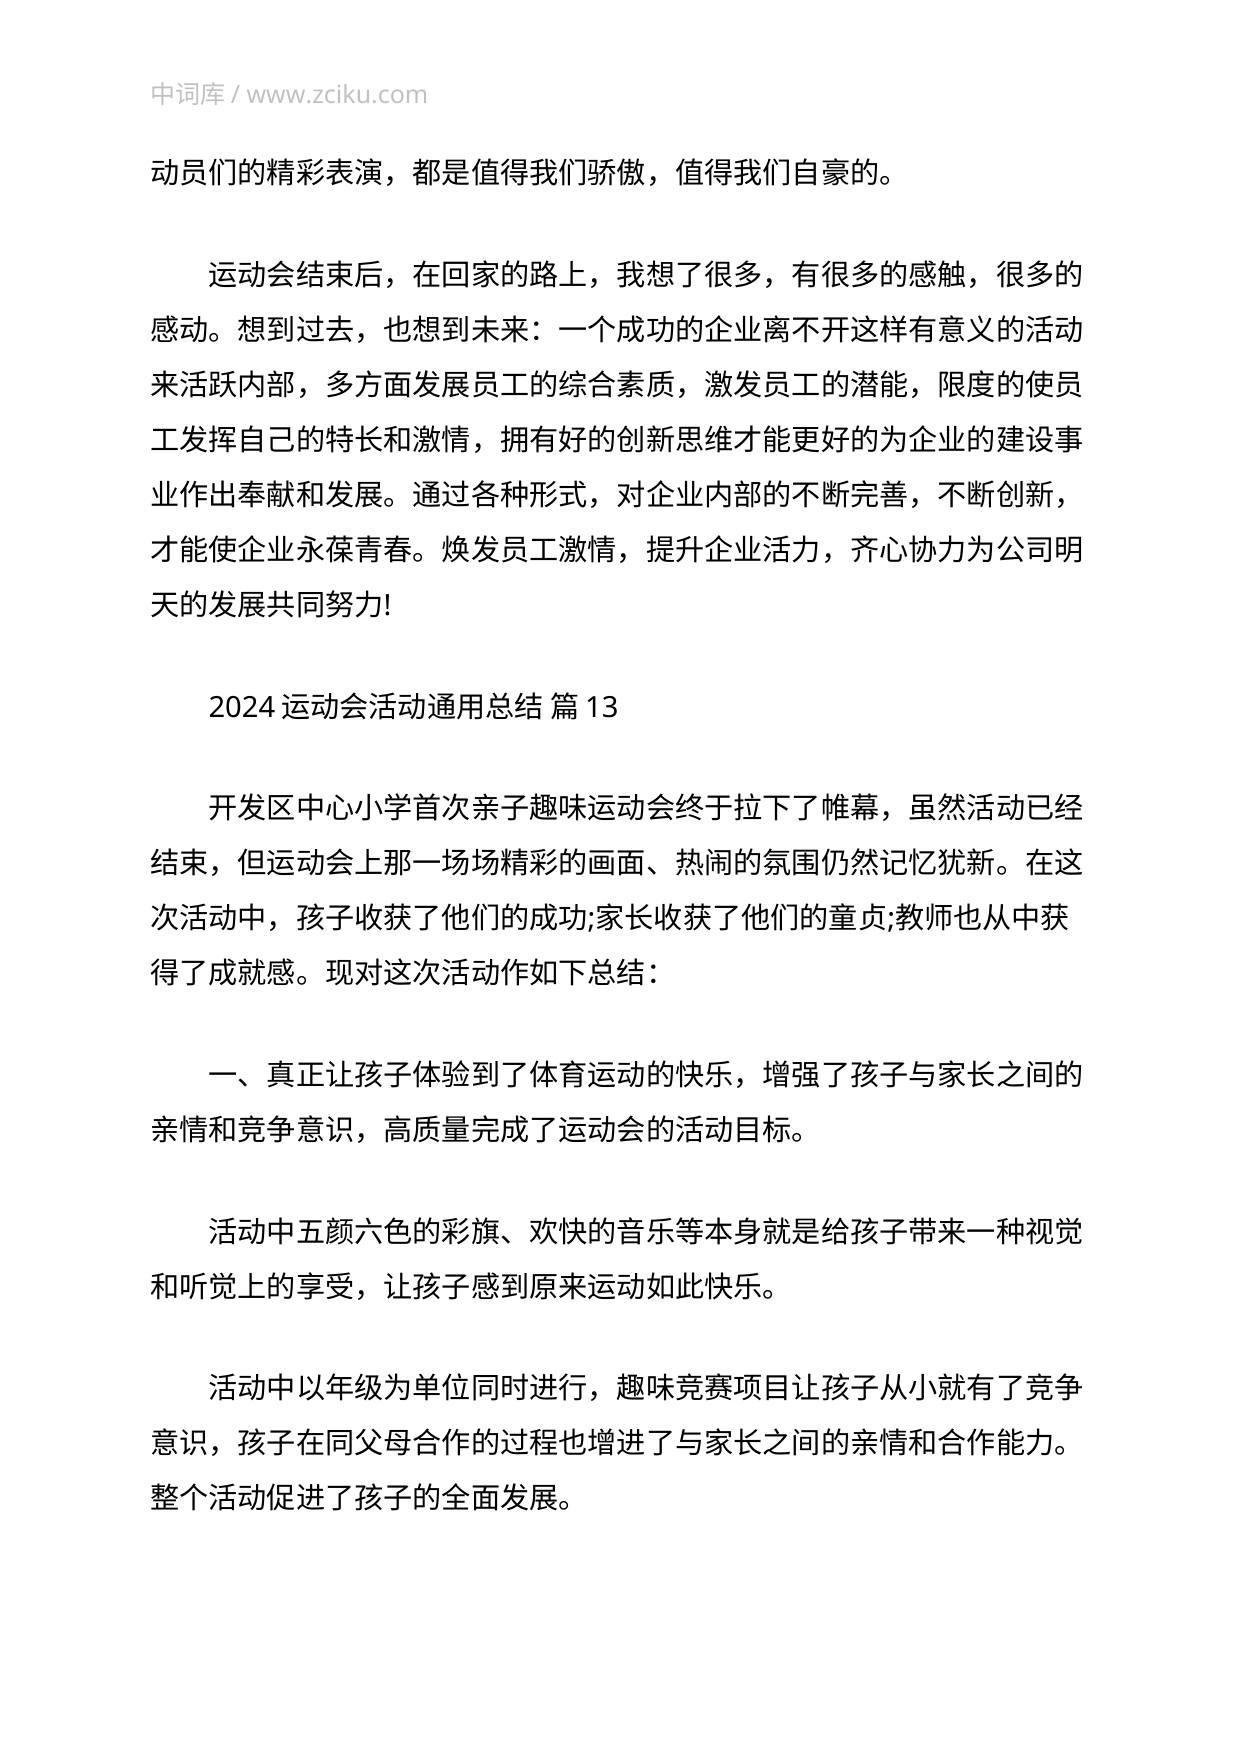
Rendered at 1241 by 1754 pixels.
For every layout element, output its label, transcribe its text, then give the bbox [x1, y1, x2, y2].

text 活动中以年级为单位同时进行，趣味竞赛项目让孩子从小就有了竞争意识，孩子在同父母合作的过程也增进了与家长之间的亲情和合作能力。整个活动促进了孩子的全面发展。 [150, 1365, 1090, 1517]
text 2024运动会活动通用总结 篇13 [150, 683, 1090, 726]
text 一、真正让孩子体验到了体育运动的快乐，增强了孩子与家长之间的亲情和竞争意识，高质量完成了运动会的活动目标。 [150, 1052, 1090, 1149]
text 活动中五颜六色的彩旗、欢快的音乐等本身就是给孩子带来一种视觉和听觉上的享受，让孩子感到原来运动如此快乐。 [150, 1208, 1090, 1306]
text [150, 150, 1090, 192]
text 运动会结束后，在回家的路上，我想了很多，有很多的感触，很多的感动。想到过去，也想到未来：一个成功的企业离不开这样有意义的活动来活跃内部，多方面发展员工的综合素质，激发员工的潜能，限度的使员工发挥自己的特长和激情，拥有好的创新思维才能更好的为企业的建设事业作出奉献和发展。通过各种形式，对企业内部的不断完善，不断创新，才能使企业永葆青春。焕发员工激情，提升企业活力，齐心协力为公司明天的发展共同努力! [150, 252, 1090, 623]
text 开发区中心小学首次亲子趣味运动会终于拉下了帷幕，虽然活动已经结束，但运动会上那一场场精彩的画面、热闹的氛围仍然记忆犹新。在这次活动中，孩子收获了他们的成功;家长收获了他们的童贞;教师也从中获得了成就感。现对这次活动作如下总结： [150, 785, 1090, 992]
